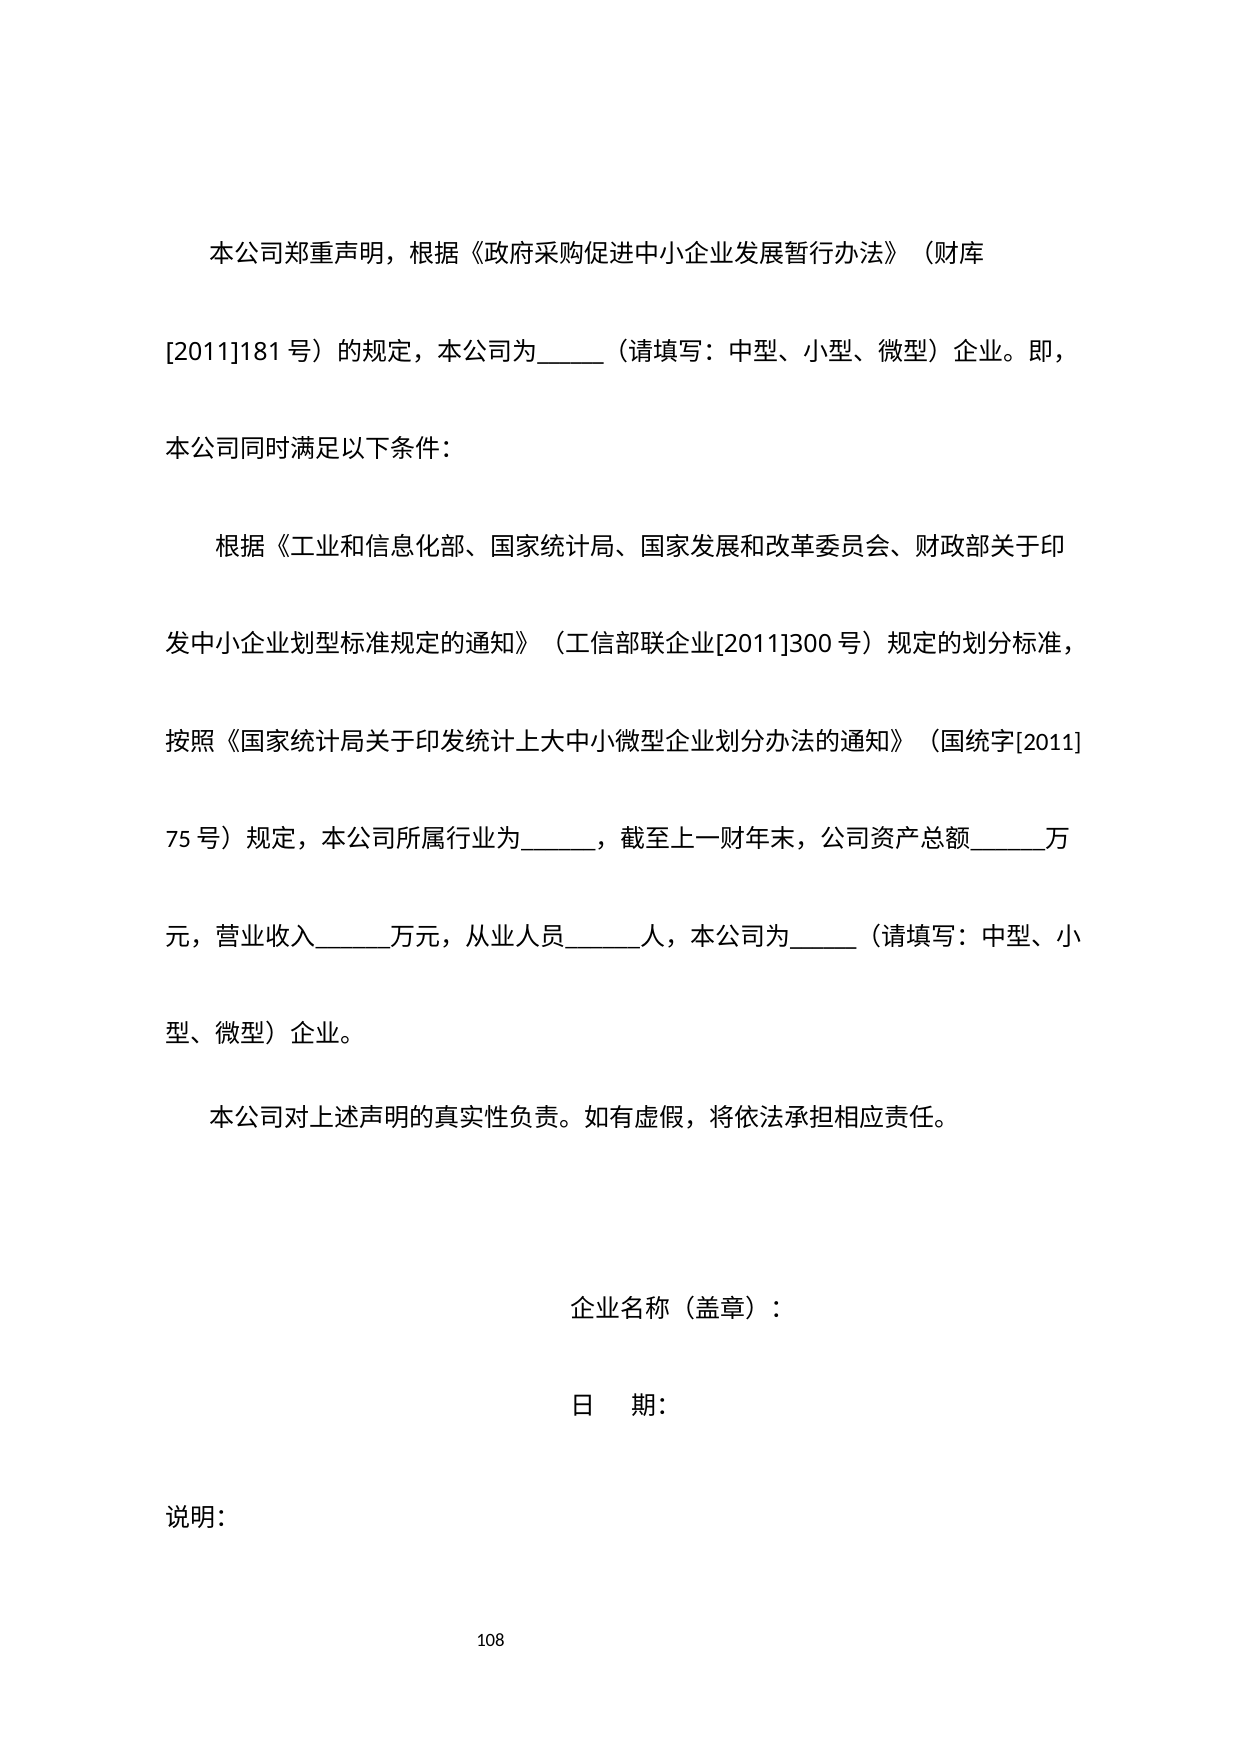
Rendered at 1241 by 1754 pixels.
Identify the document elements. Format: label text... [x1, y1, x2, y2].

text 企业名称（盖章）： 日 期： [570, 1274, 1087, 1436]
text 本公司对上述声明的真实性负责。如有虚假，将依法承担相应责任。 [165, 1083, 1087, 1148]
text 本公司郑重声明，根据《政府采购促进中小企业发展暂行办法》（财库[2011]181号）的规定，本公司为______（请填写：中型、小型、微型）企业。即，本公司同时满足以下条件： 根据《工业和信息化部、国家统计局、国家发展和改革委员会、财政部关于印发中小企业划型标准规定的通知》（工信部联企业[2011]300号）规定的划分标准，按照《国家统计局关于印发统计上大中小微型企业划分办法的通知》（国统字[2011] 75号）规定，本公司所属行业为______，截至上一财年末，公司资产总额______万元，营业收入______万元，从业人员______人，本公司为______（请填写：中型、小型、微型）企业。 [165, 219, 1087, 1064]
text 说明： [165, 1483, 1087, 1548]
